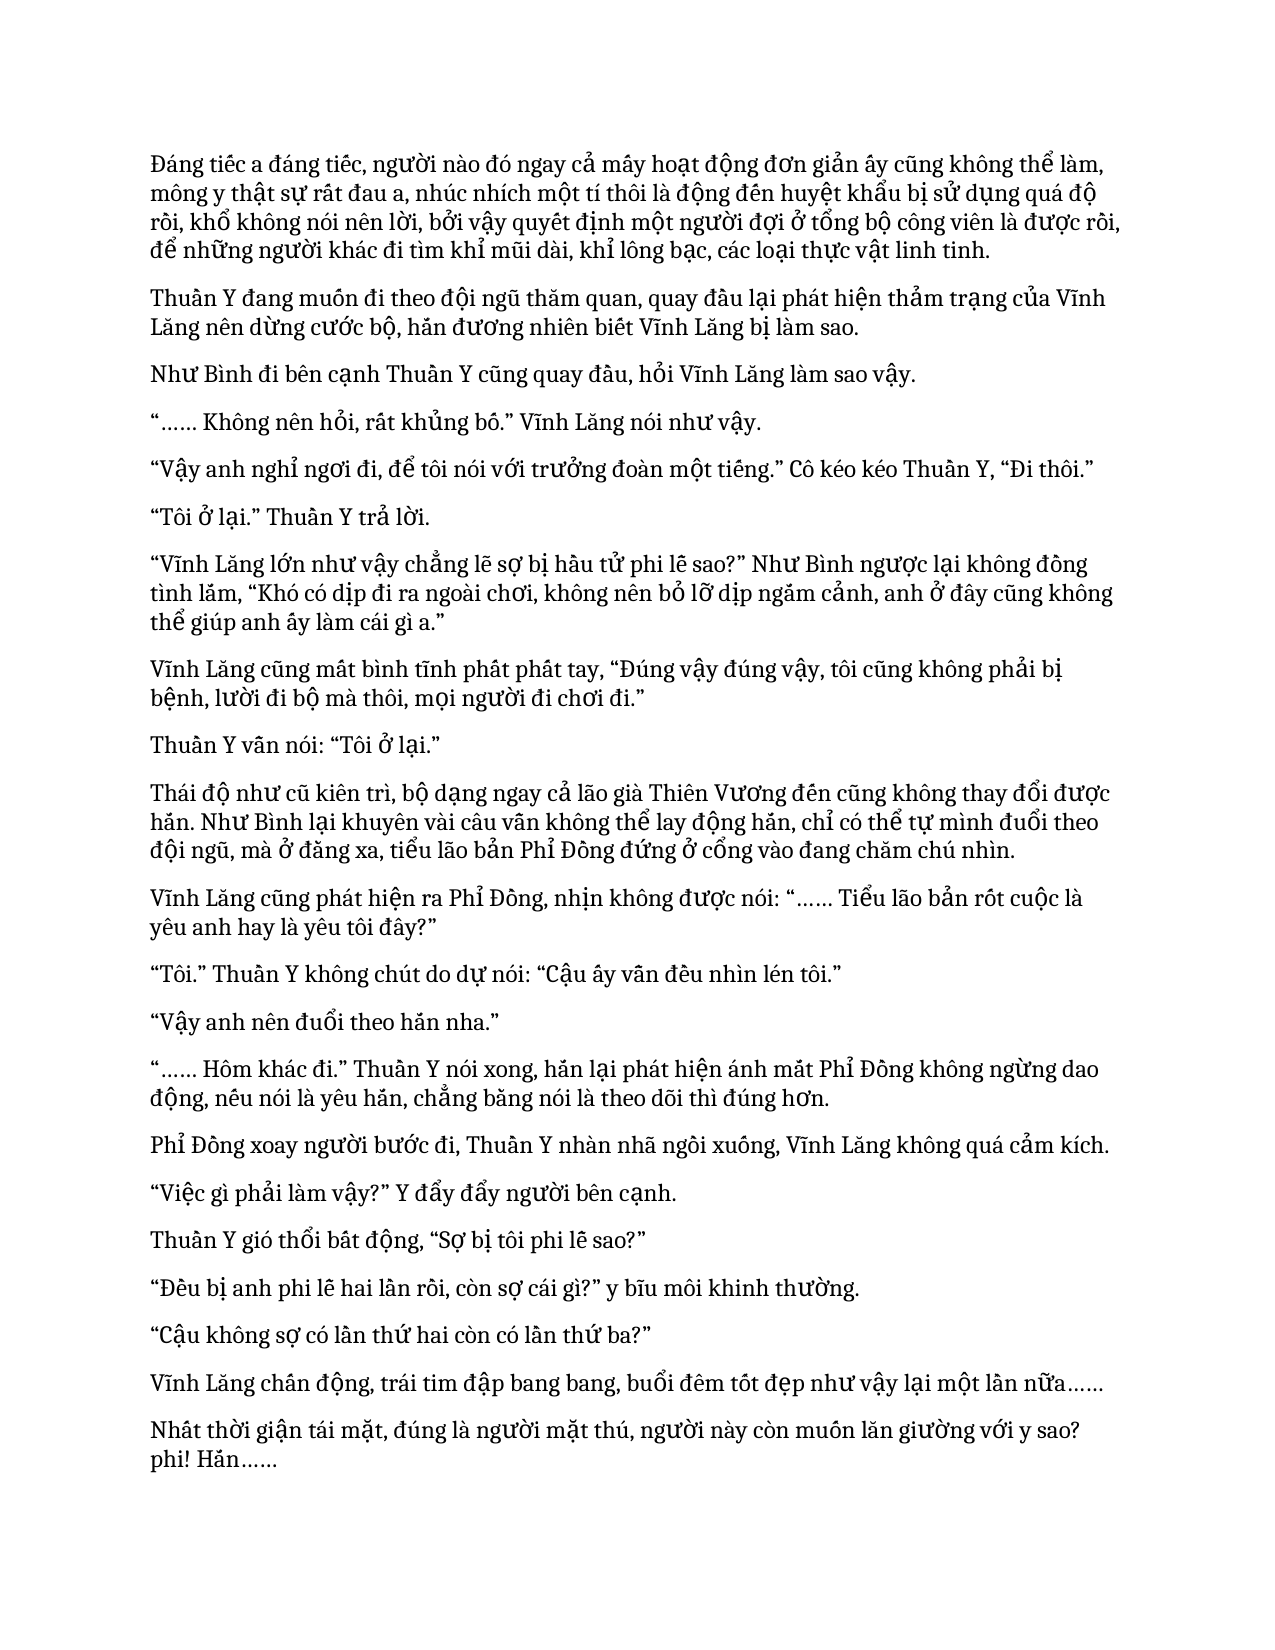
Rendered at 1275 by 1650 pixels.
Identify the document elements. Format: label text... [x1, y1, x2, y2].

text Thuần Y vẫn nói: “Tôi ở lại.” [150, 731, 1125, 760]
text “Việc gì phải làm vậy?” Y đẩy đẩy người bên cạnh. [150, 1179, 1125, 1207]
text “Vậy anh nên đuổi theo hắn nha.” [150, 1007, 1125, 1036]
text Thái độ như cũ kiên trì, bộ dạng ngay cả lão già Thiên Vương đến cũng không thay đổi được hắn. Như Bình lại khuyên vài câu vẫn không thể lay động hắn, chỉ có thể tự mình đuổi theo đội ngũ, mà ở đằng xa, tiểu lão bản Phỉ Đồng đứng ở cổng vào đang chăm chú nhìn. [150, 779, 1125, 865]
text Đáng tiếc a đáng tiếc, người nào đó ngay cả mấy hoạt động đơn giản ấy cũng không thể làm, mông y thật sự rất đau a, nhúc nhích một tí thôi là động đến huyệt khẩu bị sử dụng quá độ rồi, khổ không nói nên lời, bởi vậy quyết định một người đợi ở tổng bộ công viên là được rồi, để những người khác đi tìm khỉ mũi dài, khỉ lông bạc, các loại thực vật linh tinh. [150, 150, 1125, 265]
text “Tôi.” Thuần Y không chút do dự nói: “Cậu ấy vẫn đều nhìn lén tôi.” [150, 960, 1125, 989]
text Như Bình đi bên cạnh Thuần Y cũng quay đầu, hỏi Vĩnh Lăng làm sao vậy. [150, 360, 1125, 389]
text “Cậu không sợ có lần thứ hai còn có lần thứ ba?” [150, 1321, 1125, 1350]
text Vĩnh Lăng cũng mất bình tĩnh phất phất tay, “Đúng vậy đúng vậy, tôi cũng không phải bị bệnh, lười đi bộ mà thôi, mọi người đi chơi đi.” [150, 655, 1125, 712]
text “…… Hôm khác đi.” Thuần Y nói xong, hắn lại phát hiện ánh mắt Phỉ Đồng không ngừng dao động, nếu nói là yêu hắn, chẳng bằng nói là theo dõi thì đúng hơn. [150, 1055, 1125, 1112]
text Phỉ Đồng xoay người bước đi, Thuần Y nhàn nhã ngồi xuống, Vĩnh Lăng không quá cảm kích. [150, 1131, 1125, 1160]
text Thuần Y đang muốn đi theo đội ngũ thăm quan, quay đầu lại phát hiện thảm trạng của Vĩnh Lăng nên dừng cước bộ, hắn đương nhiên biết Vĩnh Lăng bị làm sao. [150, 284, 1125, 341]
text “Đều bị anh phi lễ hai lần rồi, còn sợ cái gì?” y bĩu môi khinh thường. [150, 1274, 1125, 1302]
text Vĩnh Lăng cũng phát hiện ra Phỉ Đồng, nhịn không được nói: “…… Tiểu lão bản rốt cuộc là yêu anh hay là yêu tôi đây?” [150, 884, 1125, 941]
text Vĩnh Lăng chấn động, trái tim đập bang bang, buổi đêm tốt đẹp như vậy lại một lần nữa…… [150, 1369, 1125, 1397]
text “Vĩnh Lăng lớn như vậy chẳng lẽ sợ bị hầu tử phi lễ sao?” Như Bình ngược lại không đồng tình lắm, “Khó có dịp đi ra ngoài chơi, không nên bỏ lỡ dịp ngắm cảnh, anh ở đây cũng không thể giúp anh ấy làm cái gì a.” [150, 550, 1125, 636]
text “Tôi ở lại.” Thuần Y trả lời. [150, 502, 1125, 531]
text Nhất thời giận tái mặt, đúng là người mặt thú, người này còn muốn lăn giường với y sao? phi! Hắn…… [150, 1416, 1125, 1474]
text “…… Không nên hỏi, rất khủng bố.” Vĩnh Lăng nói như vậy. [150, 407, 1125, 436]
text Thuần Y gió thổi bất động, “Sợ bị tôi phi lễ sao?” [150, 1226, 1125, 1255]
text “Vậy anh nghỉ ngơi đi, để tôi nói với trưởng đoàn một tiếng.” Cô kéo kéo Thuần Y, “Đi thôi.” [150, 455, 1125, 484]
